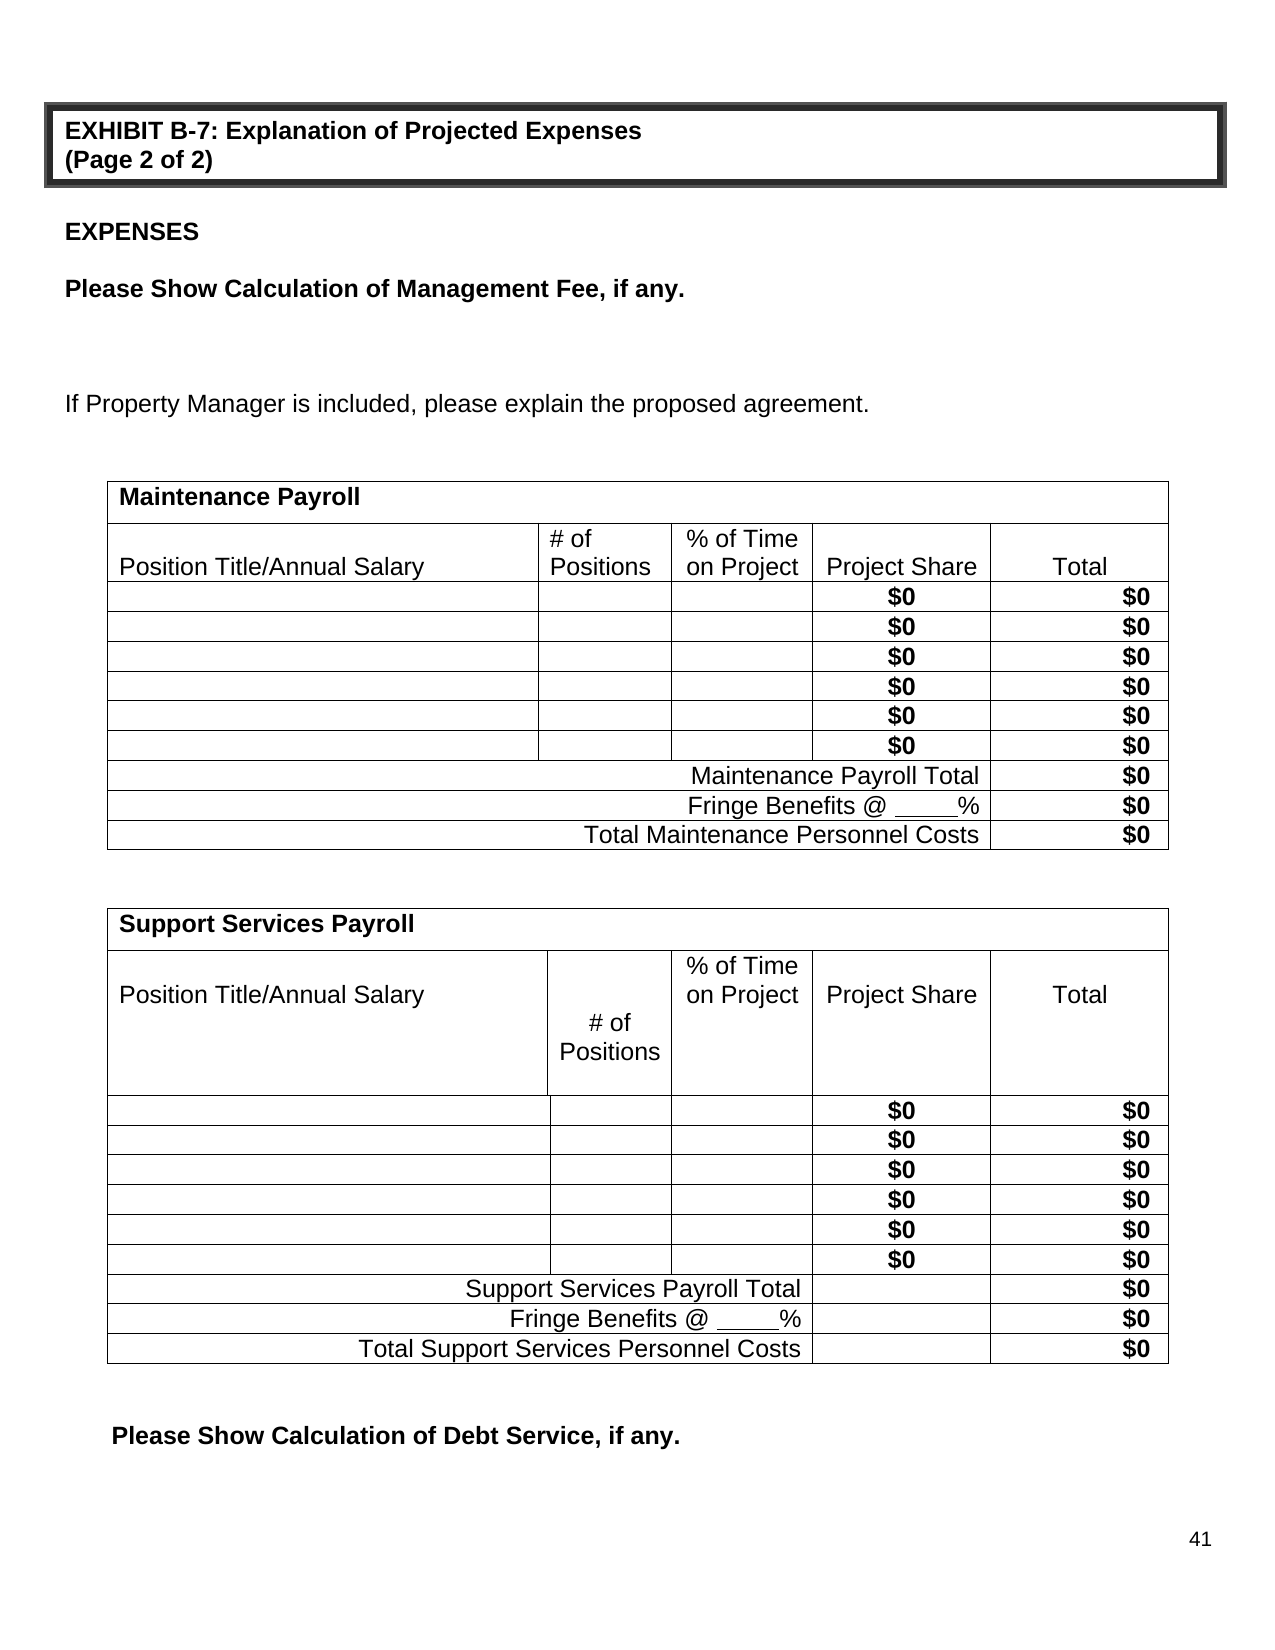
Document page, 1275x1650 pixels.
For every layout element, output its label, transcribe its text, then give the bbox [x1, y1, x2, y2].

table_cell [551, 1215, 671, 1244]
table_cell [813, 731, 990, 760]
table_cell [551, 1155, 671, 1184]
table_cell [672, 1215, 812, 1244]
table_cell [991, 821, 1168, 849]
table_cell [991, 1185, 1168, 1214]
subtitle (Page 2 of 2) [56, 130, 1214, 176]
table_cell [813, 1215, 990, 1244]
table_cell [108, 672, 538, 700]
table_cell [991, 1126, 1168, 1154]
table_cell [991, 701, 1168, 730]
text Please Show Calculation of Debt Service, if any. [111, 1421, 1275, 1450]
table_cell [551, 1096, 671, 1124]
subtitle EXHIBIT B-7: Explanation of Projected Expenses [56, 114, 1214, 130]
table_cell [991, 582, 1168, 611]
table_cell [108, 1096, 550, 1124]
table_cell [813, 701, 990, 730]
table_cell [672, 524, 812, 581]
text If Property Manager is included, please explain the proposed agreement. [64, 389, 1268, 418]
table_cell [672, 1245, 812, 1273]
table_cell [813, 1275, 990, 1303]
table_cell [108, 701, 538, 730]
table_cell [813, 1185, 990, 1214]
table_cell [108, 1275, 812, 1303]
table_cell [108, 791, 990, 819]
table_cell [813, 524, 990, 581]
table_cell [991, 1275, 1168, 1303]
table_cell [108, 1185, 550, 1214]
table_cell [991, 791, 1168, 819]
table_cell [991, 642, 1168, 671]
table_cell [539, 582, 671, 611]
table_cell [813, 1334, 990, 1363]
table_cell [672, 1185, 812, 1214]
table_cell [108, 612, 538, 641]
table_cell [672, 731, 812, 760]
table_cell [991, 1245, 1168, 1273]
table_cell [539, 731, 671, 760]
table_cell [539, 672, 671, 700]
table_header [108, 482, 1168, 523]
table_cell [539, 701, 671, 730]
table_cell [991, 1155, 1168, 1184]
text Please Show Calculation of Management Fee, if any. [64, 274, 1268, 303]
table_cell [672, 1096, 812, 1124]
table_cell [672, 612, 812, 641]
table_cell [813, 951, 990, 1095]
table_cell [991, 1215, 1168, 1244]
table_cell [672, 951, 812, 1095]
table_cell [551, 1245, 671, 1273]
text EXPENSES [64, 217, 1212, 246]
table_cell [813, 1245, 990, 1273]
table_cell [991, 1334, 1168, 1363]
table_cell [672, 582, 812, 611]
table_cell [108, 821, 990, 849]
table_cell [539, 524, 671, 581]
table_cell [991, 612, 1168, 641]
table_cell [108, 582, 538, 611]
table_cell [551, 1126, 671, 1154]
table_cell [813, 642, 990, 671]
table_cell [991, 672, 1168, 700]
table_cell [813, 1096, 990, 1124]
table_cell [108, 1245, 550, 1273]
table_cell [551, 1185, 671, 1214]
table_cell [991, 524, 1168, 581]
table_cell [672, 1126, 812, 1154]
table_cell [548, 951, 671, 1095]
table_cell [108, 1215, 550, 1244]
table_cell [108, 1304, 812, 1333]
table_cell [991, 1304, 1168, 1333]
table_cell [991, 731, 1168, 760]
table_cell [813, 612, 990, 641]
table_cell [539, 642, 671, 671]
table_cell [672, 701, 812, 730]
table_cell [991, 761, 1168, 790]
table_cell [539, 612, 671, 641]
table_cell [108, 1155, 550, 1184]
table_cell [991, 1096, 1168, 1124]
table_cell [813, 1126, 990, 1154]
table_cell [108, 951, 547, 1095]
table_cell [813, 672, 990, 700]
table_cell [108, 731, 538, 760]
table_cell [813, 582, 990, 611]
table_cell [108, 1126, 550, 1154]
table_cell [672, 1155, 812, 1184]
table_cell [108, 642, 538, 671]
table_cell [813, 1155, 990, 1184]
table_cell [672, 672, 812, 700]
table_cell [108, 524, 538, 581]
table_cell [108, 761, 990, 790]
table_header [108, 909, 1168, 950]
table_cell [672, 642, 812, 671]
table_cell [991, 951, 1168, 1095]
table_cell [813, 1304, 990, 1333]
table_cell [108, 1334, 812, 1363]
